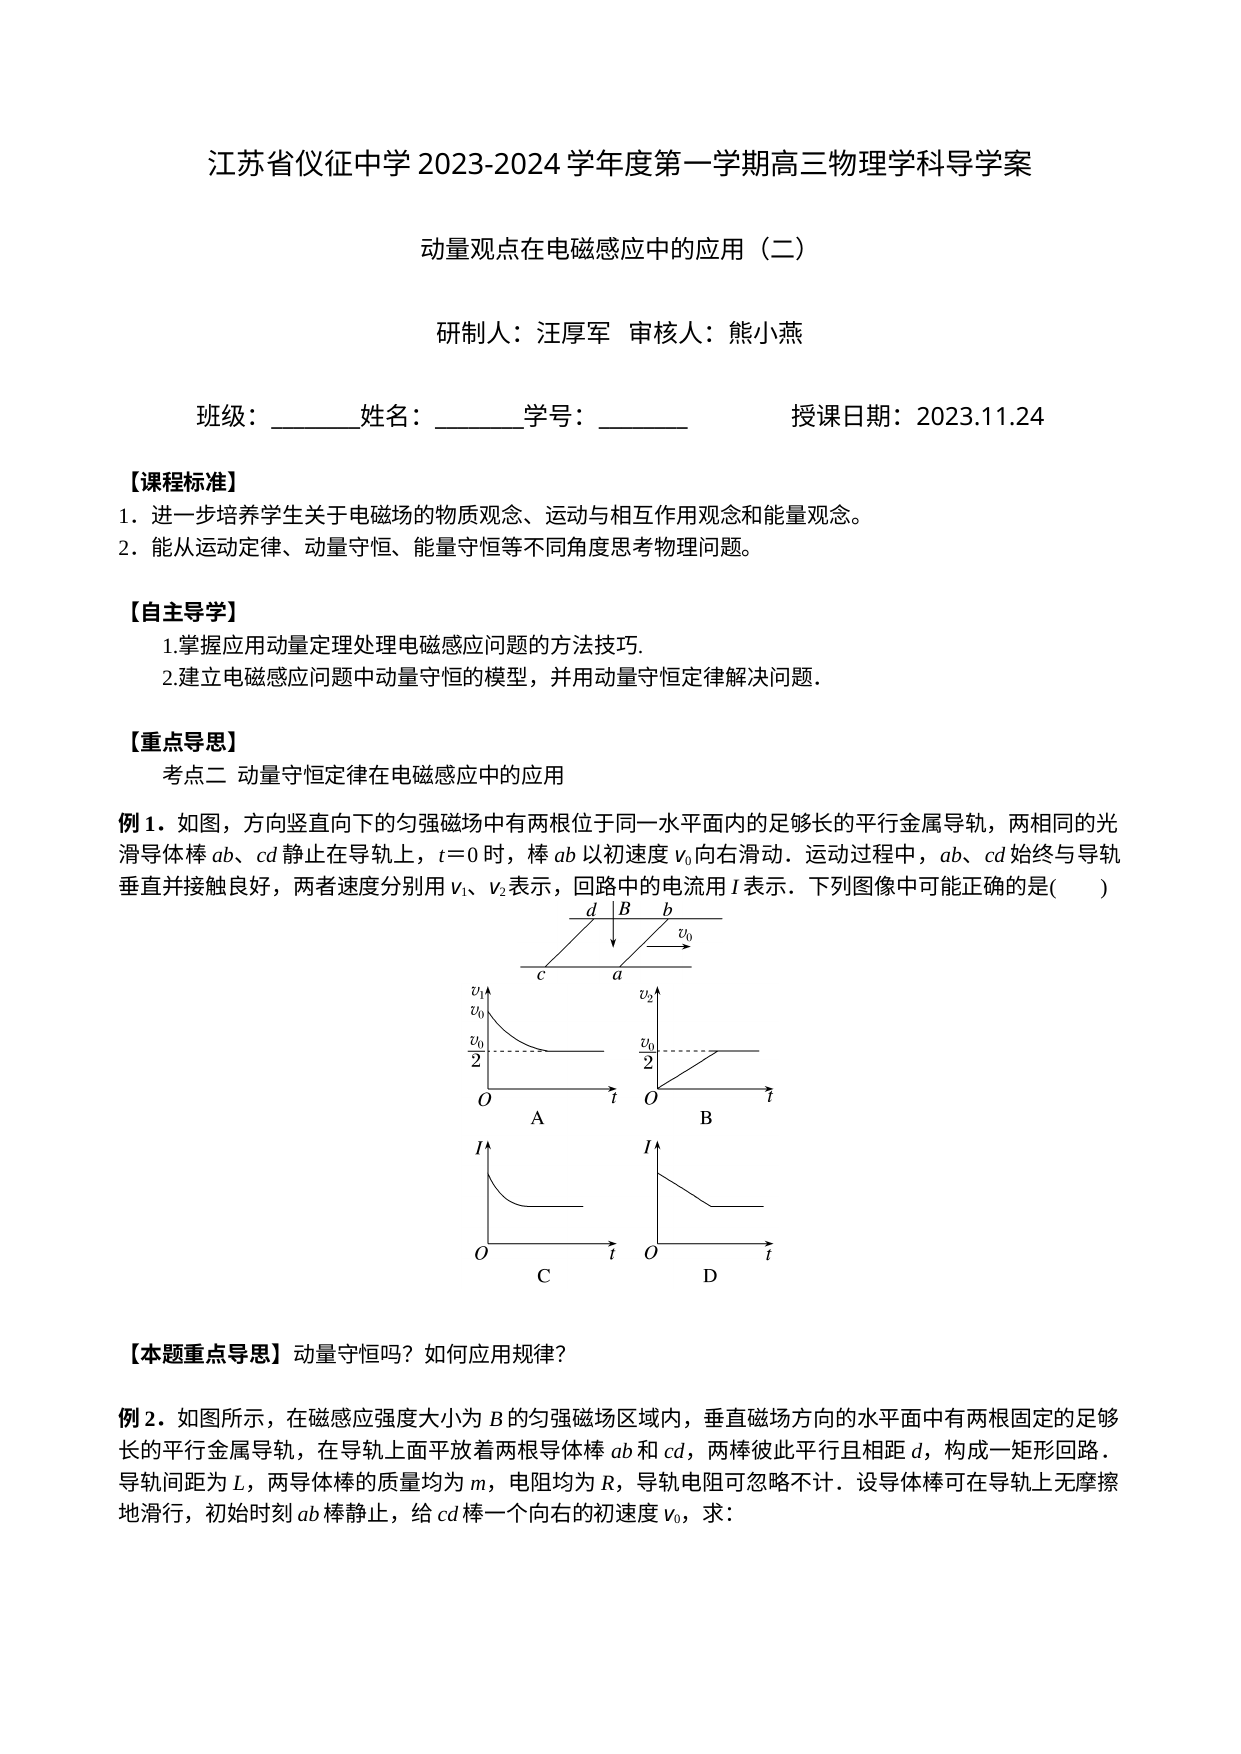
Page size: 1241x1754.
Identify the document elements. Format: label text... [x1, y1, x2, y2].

text 【本题重点导思】动量守恒吗？如何应用规律？ [118, 1337, 1122, 1369]
text 1.掌握应用动量定理处理电磁感应问题的方法技巧. [162, 627, 1122, 660]
text 2.建立电磁感应问题中动量守恒的模型，并用动量守恒定律解决问题． [162, 660, 1122, 692]
picture [461, 901, 779, 1289]
text 研制人：汪厚军 审核人：熊小燕 [118, 299, 1122, 364]
text 2．能从运动定律、动量守恒、能量守恒等不同角度思考物理问题。 [118, 530, 1122, 562]
text 江苏省仪征中学2023-2024学年度第一学期高三物理学科导学案 [118, 129, 1122, 194]
text 动量观点在电磁感应中的应用（二） [118, 216, 1122, 281]
text 例2．如图所示，在磁感应强度大小为B的匀强磁场区域内，垂直磁场方向的水平面中有两根固定的足够长的平行金属导轨，在导轨上面平放着两根导体棒ab和cd，两棒彼此平行且相距d，构成一矩形回路．导轨间距为L，两导体棒的质量均为m，电阻均为R，导轨电阻可忽略不计．设导体棒可在导轨上无摩擦地滑行，初始时刻ab棒静止，给cd棒一个向右的初速度v0，求： [118, 1401, 1122, 1528]
text 例1．如图，方向竖直向下的匀强磁场中有两根位于同一水平面内的足够长的平行金属导轨，两相同的光滑导体棒ab、cd静止在导轨上，t＝0时，棒ab以初速度v0向右滑动．运动过程中，ab、cd始终与导轨垂直并接触良好，两者速度分别用v1、v2表示，回路中的电流用I表示．下列图像中可能正确的是( ) [118, 806, 1122, 901]
text 1．进一步培养学生关于电磁场的物质观念、运动与相互作用观念和能量观念。 [118, 497, 1122, 530]
text 班级：________姓名：________学号：________ 授课日期：2023.11.24 [118, 382, 1122, 447]
text 【课程标准】 [118, 465, 1122, 497]
text 【自主导学】 [118, 595, 1122, 627]
text 考点二 动量守恒定律在电磁感应中的应用 [118, 757, 1122, 790]
text 【重点导思】 [118, 725, 1122, 757]
